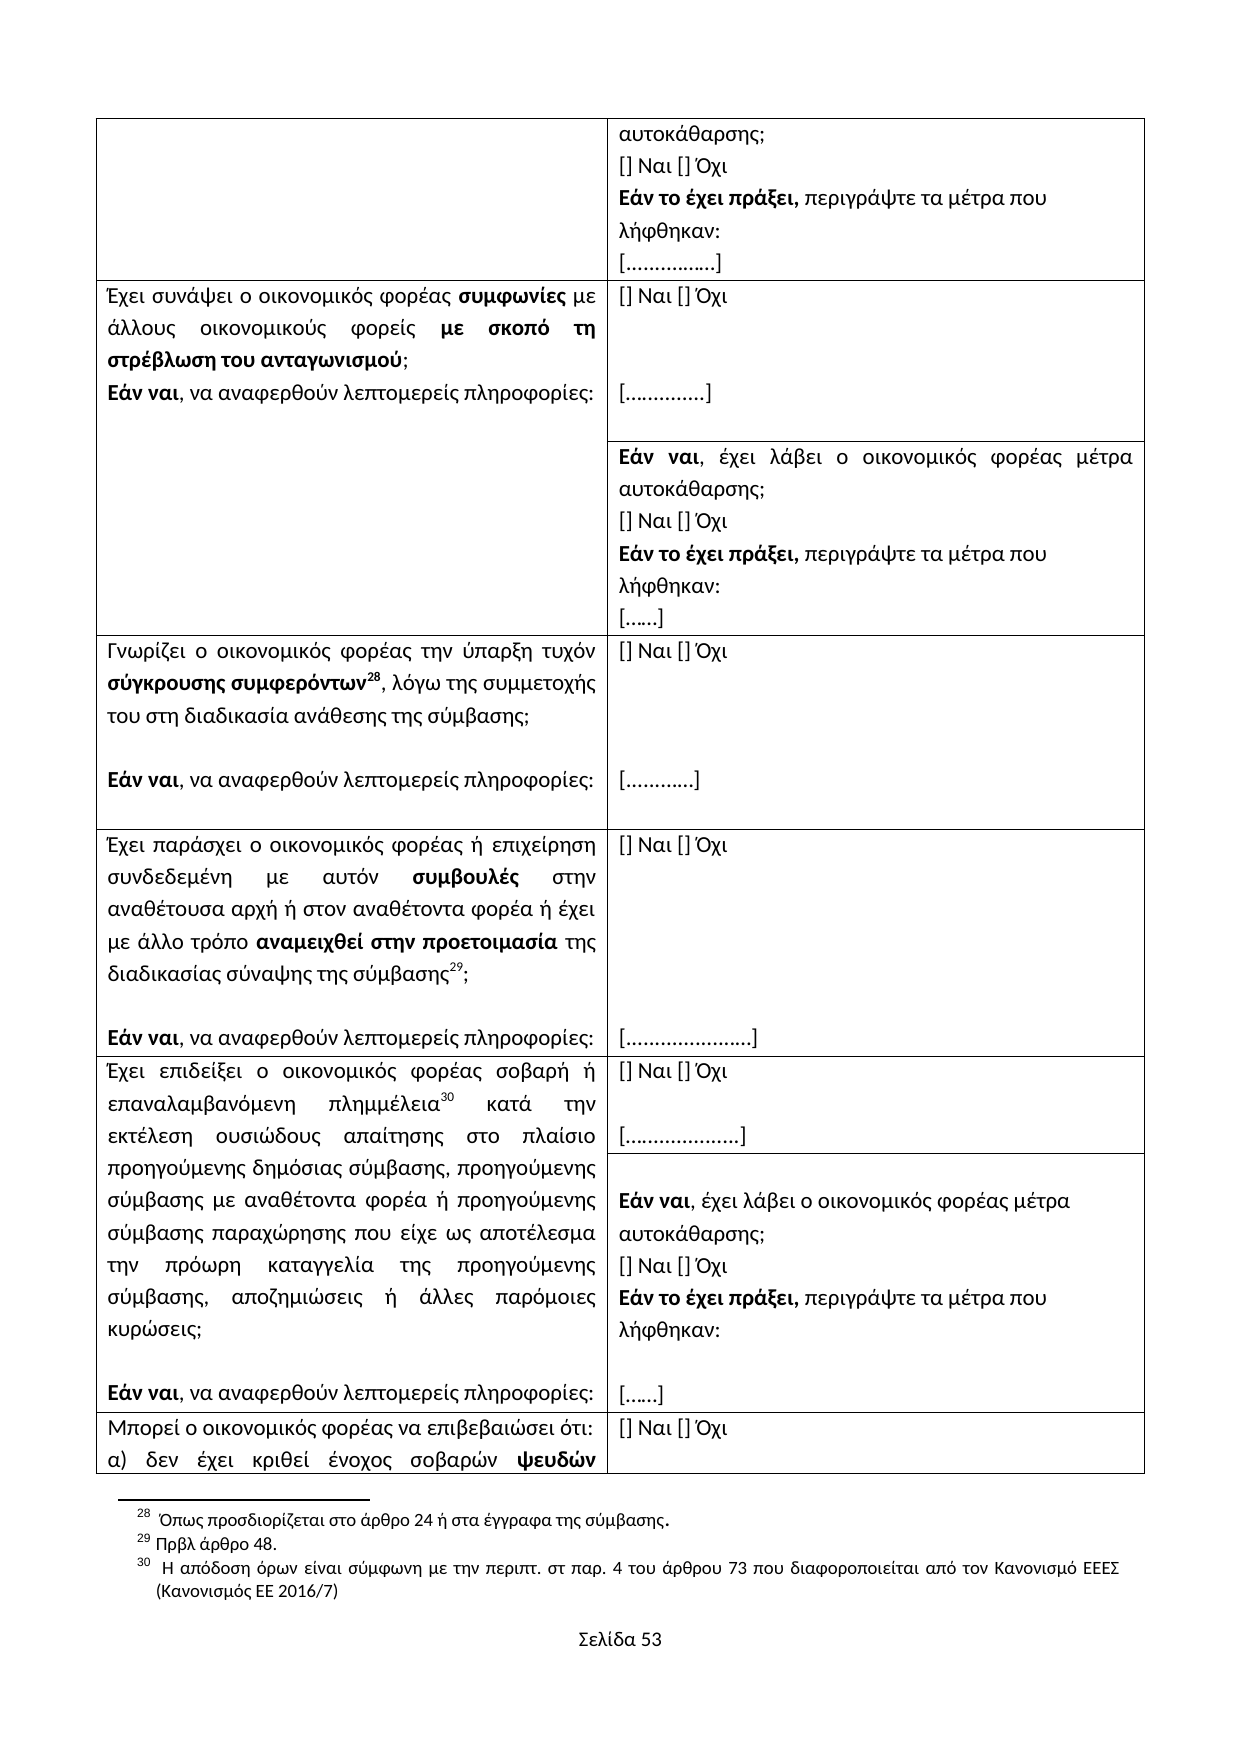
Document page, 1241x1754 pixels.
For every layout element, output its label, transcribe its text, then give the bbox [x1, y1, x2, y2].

table_cell [] Ναι [] Όχι […...........] [608, 281, 1144, 441]
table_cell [608, 119, 1144, 280]
table_cell Εάν ναι, έχει λάβει ο οικονομικός φορέας μέτρα αυτοκάθαρσης; [] Ναι [] Όχι Εάν το έχει πράξει, περιγράψτε τα μέτρα που λήφθηκαν: [……] [608, 442, 1144, 635]
table_cell Έχει παράσχει ο οικονομικός φορέας ή επιχείρηση συνδεδεμένη με αυτόν συμβουλές στην αναθέτουσα αρχή ή στον αναθέτοντα φορέα ή έχει με άλλο τρόπο αναμειχθεί στην προετοιμασία της διαδικασίας σύναψης της σύμβασης; Εάν ναι, να αναφερθούν λεπτομερείς πληροφορίες: [97, 830, 607, 1056]
table_cell Εάν ναι, έχει λάβει ο οικονομικός φορέας μέτρα αυτοκάθαρσης; [] Ναι [] Όχι Εάν το έχει πράξει, περιγράψτε τα μέτρα που λήφθηκαν: [……] [608, 1154, 1144, 1412]
table_cell [] Ναι [] Όχι [….................] [608, 1057, 1144, 1153]
table_cell [] Ναι [] Όχι [608, 1413, 1144, 1473]
table_cell Έχει συνάψει ο οικονομικός φορέας συμφωνίες με άλλους οικονομικούς φορείς με σκοπό τη στρέβλωση του ανταγωνισμού; Εάν ναι, να αναφερθούν λεπτομερείς πληροφορίες: [97, 281, 607, 635]
table_cell [] Ναι [] Όχι [...................…] [608, 830, 1144, 1056]
table_cell Γνωρίζει ο οικονομικός φορέας την ύπαρξη τυχόν σύγκρουσης συμφερόντων, λόγω της συμμετοχής του στη διαδικασία ανάθεσης της σύμβασης; Εάν ναι, να αναφερθούν λεπτομερείς πληροφορίες: [97, 636, 607, 829]
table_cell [97, 1413, 607, 1473]
table_cell [] Ναι [] Όχι [.........…] [608, 636, 1144, 829]
table_cell Έχει επιδείξει ο οικονομικός φορέας σοβαρή ή επαναλαμβανόμενη πλημμέλεια κατά την εκτέλεση ουσιώδους απαίτησης στο πλαίσιο προηγούμενης δημόσιας σύμβασης, προηγούμενης σύμβασης με αναθέτοντα φορέα ή προηγούμενης σύμβασης παραχώρησης που είχε ως αποτέλεσμα την πρόωρη καταγγελία της προηγούμενης σύμβασης, αποζημιώσεις ή άλλες παρόμοιες κυρώσεις; Εάν ναι, να αναφερθούν λεπτομερείς πληροφορίες: [97, 1057, 607, 1412]
